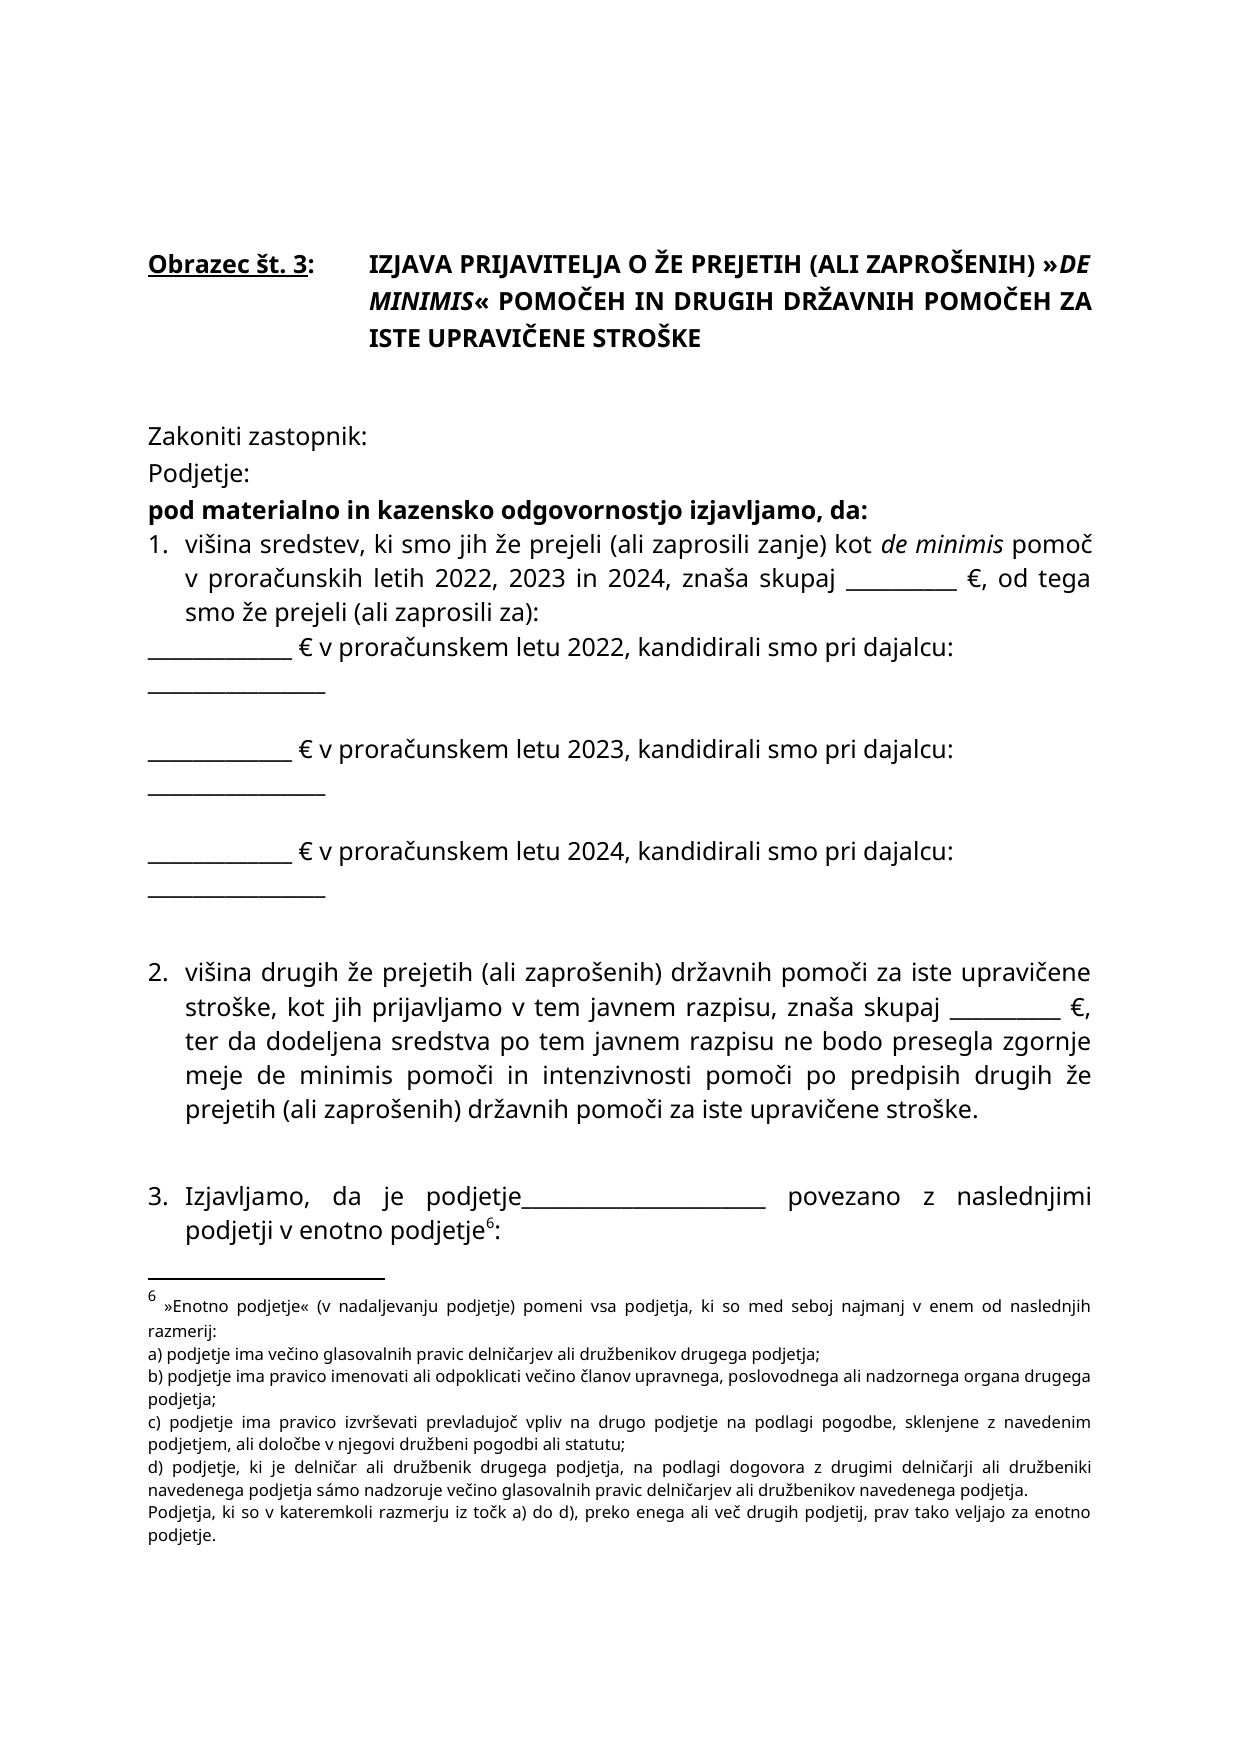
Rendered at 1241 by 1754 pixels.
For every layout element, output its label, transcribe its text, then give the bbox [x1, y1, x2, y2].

list višina sredstev, ki smo jih že prejeli (ali zaprosili zanje) kot de minimis pomoč v proračunskih letih 2022, 2023 in 2024, znaša skupaj __________ €, od tega smo že prejeli (ali zaprosili za): [148, 527, 1092, 629]
text Zakoniti zastopnik: [148, 418, 1092, 452]
text _____________ € v proračunskem letu 2024, kandidirali smo pri dajalcu: ________________ [148, 833, 1092, 902]
text _____________ € v proračunskem letu 2022, kandidirali smo pri dajalcu: ________________ [148, 629, 1092, 697]
text _____________ € v proračunskem letu 2023, kandidirali smo pri dajalcu: ________________ [148, 731, 1092, 799]
list Izjavljamo, da je podjetje______________________ povezano z naslednjimi podjetji v enotno podjetje: [148, 1179, 1092, 1247]
text Podjetje: [148, 456, 1092, 489]
text pod materialno in kazensko odgovornostjo izjavljamo, da: [148, 493, 1092, 527]
list višina drugih že prejetih (ali zaprošenih) državnih pomoči za iste upravičene stroške, kot jih prijavljamo v tem javnem razpisu, znaša skupaj __________ €, ter da dodeljena sredstva po tem javnem razpisu ne bodo presegla zgornje meje de minimis pomoči in intenzivnosti pomoči po predpisih drugih že prejetih (ali zaprošenih) državnih pomoči za iste upravičene stroške. [148, 955, 1092, 1125]
subtitle Obrazec št. 3: IZJAVA PRIJAVITELJA O ŽE PREJETIH (ALI ZAPROŠENIH) »DE MINIMIS« POMOČEH IN DRUGIH DRŽAVNIH POMOČEH ZA ISTE UPRAVIČENE STROŠKE [148, 246, 1092, 355]
